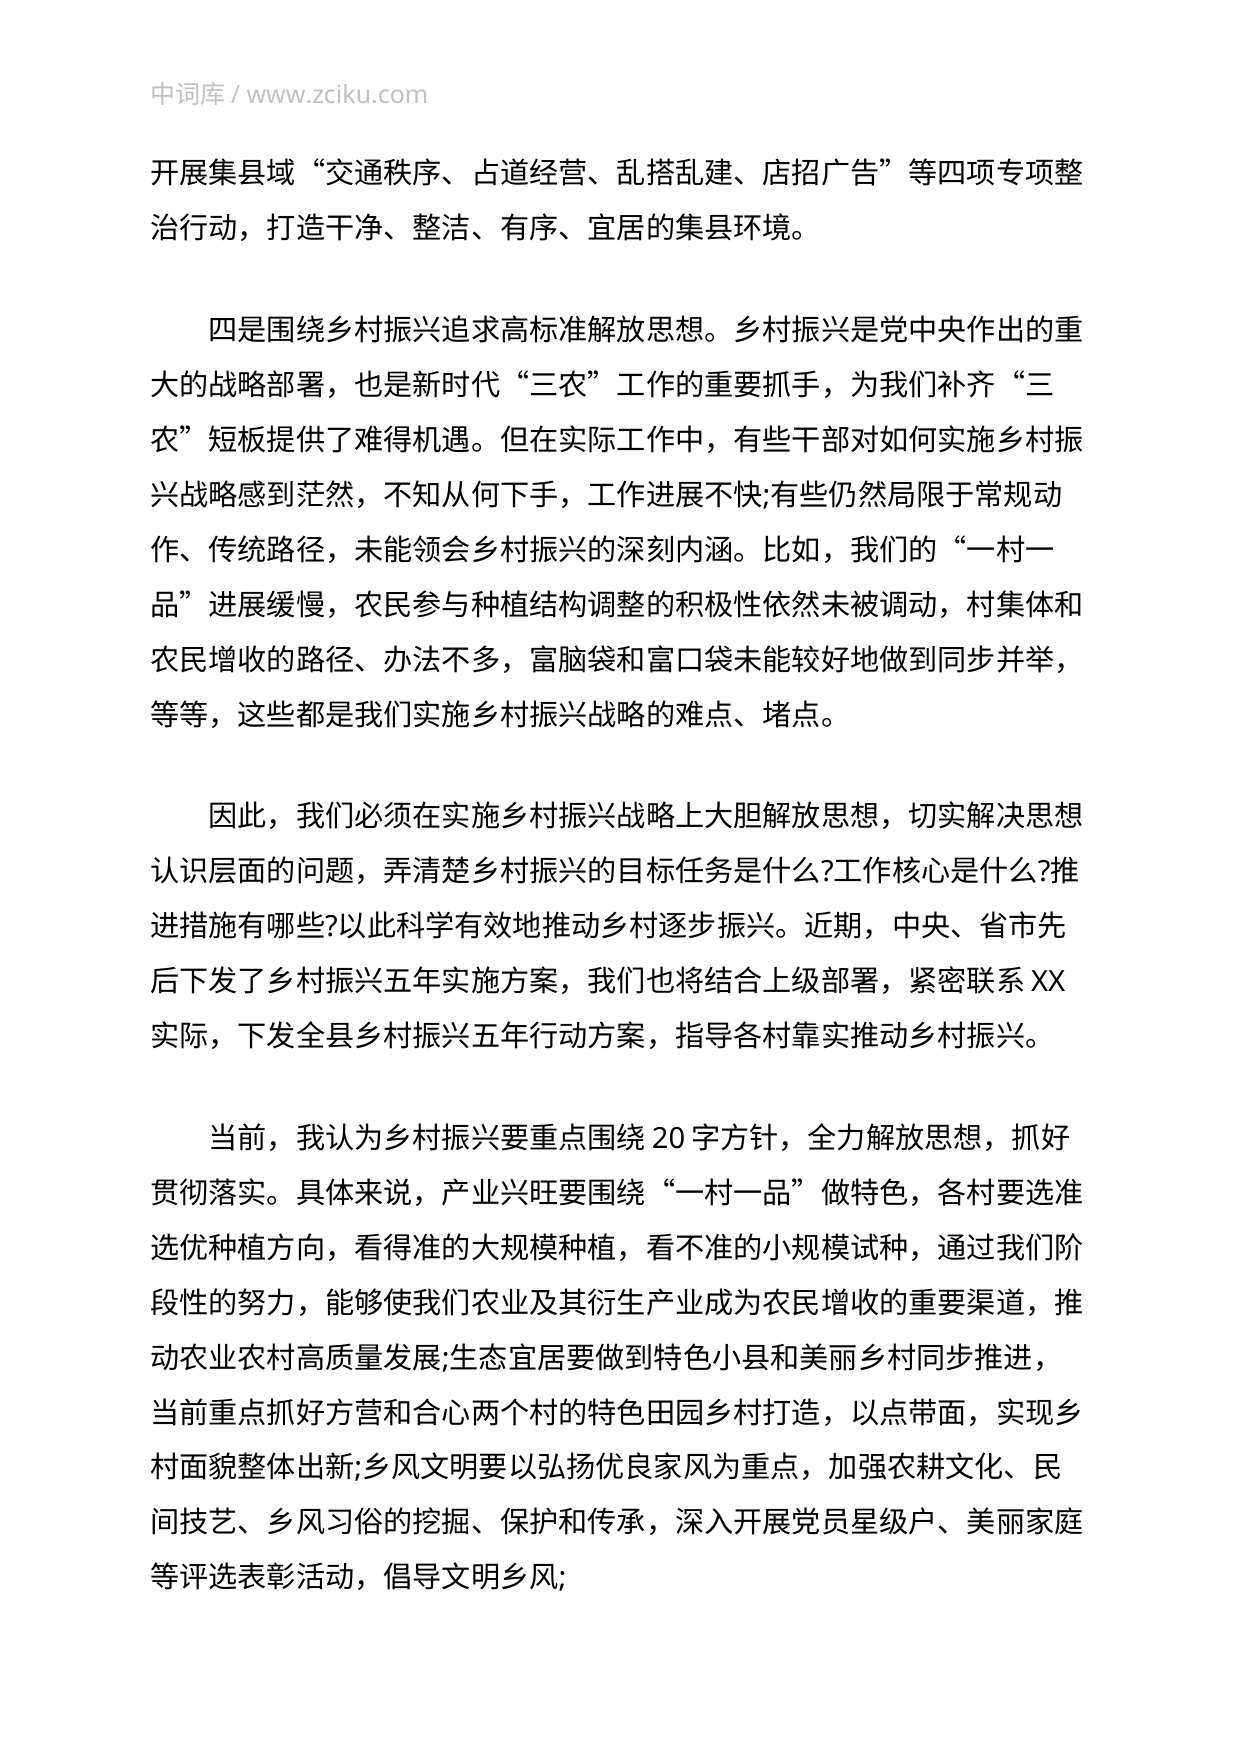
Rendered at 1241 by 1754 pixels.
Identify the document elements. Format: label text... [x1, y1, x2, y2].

text 因此，我们必须在实施乡村振兴战略上大胆解放思想，切实解决思想认识层面的问题，弄清楚乡村振兴的目标任务是什么?工作核心是什么?推进措施有哪些?以此科学有效地推动乡村逐步振兴。近期，中央、省市先后下发了乡村振兴五年实施方案，我们也将结合上级部署，紧密联系XX实际，下发全县乡村振兴五年行动方案，指导各村靠实推动乡村振兴。 [150, 793, 1090, 1055]
text 四是围绕乡村振兴追求高标准解放思想。乡村振兴是党中央作出的重大的战略部署，也是新时代“三农”工作的重要抓手，为我们补齐“三农”短板提供了难得机遇。但在实际工作中，有些干部对如何实施乡村振兴战略感到茫然，不知从何下手，工作进展不快;有些仍然局限于常规动作、传统路径，未能领会乡村振兴的深刻内涵。比如，我们的“一村一品”进展缓慢，农民参与种植结构调整的积极性依然未被调动，村集体和农民增收的路径、办法不多，富脑袋和富口袋未能较好地做到同步并举，等等，这些都是我们实施乡村振兴战略的难点、堵点。 [150, 307, 1090, 733]
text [150, 150, 1090, 247]
text 当前，我认为乡村振兴要重点围绕20字方针，全力解放思想，抓好贯彻落实。具体来说，产业兴旺要围绕“一村一品”做特色，各村要选准选优种植方向，看得准的大规模种植，看不准的小规模试种，通过我们阶段性的努力，能够使我们农业及其衍生产业成为农民增收的重要渠道，推动农业农村高质量发展;生态宜居要做到特色小县和美丽乡村同步推进，当前重点抓好方营和合心两个村的特色田园乡村打造，以点带面，实现乡村面貌整体出新;乡风文明要以弘扬优良家风为重点，加强农耕文化、民间技艺、乡风习俗的挖掘、保护和传承，深入开展党员星级户、美丽家庭等评选表彰活动，倡导文明乡风; [150, 1114, 1090, 1596]
